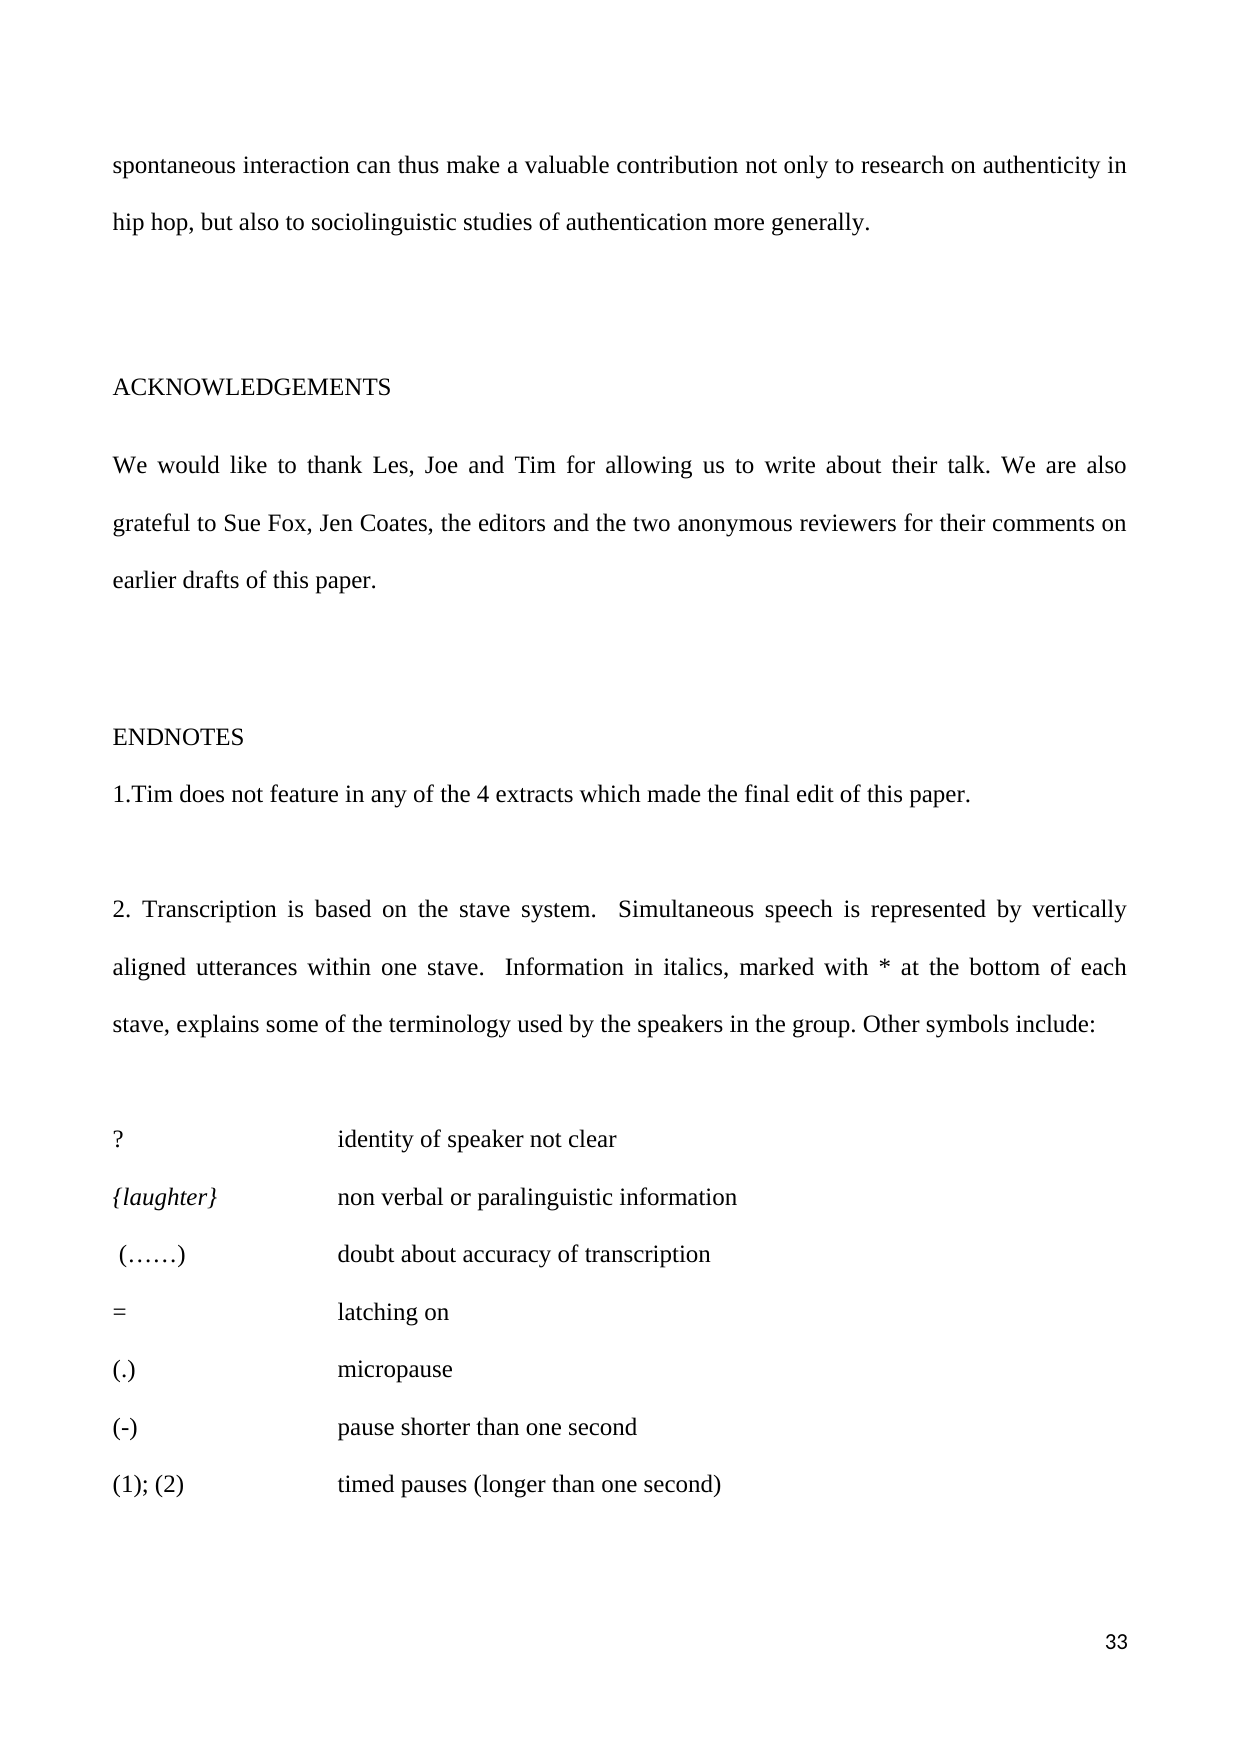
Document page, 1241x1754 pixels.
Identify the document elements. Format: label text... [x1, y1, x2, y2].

text We would like to thank Les, Joe and Tim for allowing us to write about their talk. We are also grateful to Sue Fox, Jen Coates, the editors and the two anonymous reviewers for their comments on earlier drafts of this paper. [112, 450, 1128, 594]
text ENDNOTES [112, 722, 1128, 751]
text (.) micropause [112, 1354, 1128, 1383]
text ? identity of speaker not clear [112, 1124, 1128, 1153]
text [112, 150, 1128, 236]
text 1.Tim does not feature in any of the 4 extracts which made the final edit of this paper. [112, 779, 1128, 808]
text 2. Transcription is based on the stave system. Simultaneous speech is represented by vertically aligned utterances within one stave. Information in italics, marked with * at the bottom of each stave, explains some of the terminology used by the speakers in the group. Other symbols include: [112, 894, 1128, 1038]
text {laughter} non verbal or paralinguistic information [112, 1182, 1128, 1211]
text (1); (2) timed pauses (longer than one second) [112, 1469, 1128, 1498]
text = latching on [112, 1297, 1128, 1326]
text ACKNOWLEDGEMENTS [112, 372, 1128, 401]
text (-) pause shorter than one second [112, 1412, 1128, 1441]
text (……) doubt about accuracy of transcription [112, 1239, 1128, 1268]
